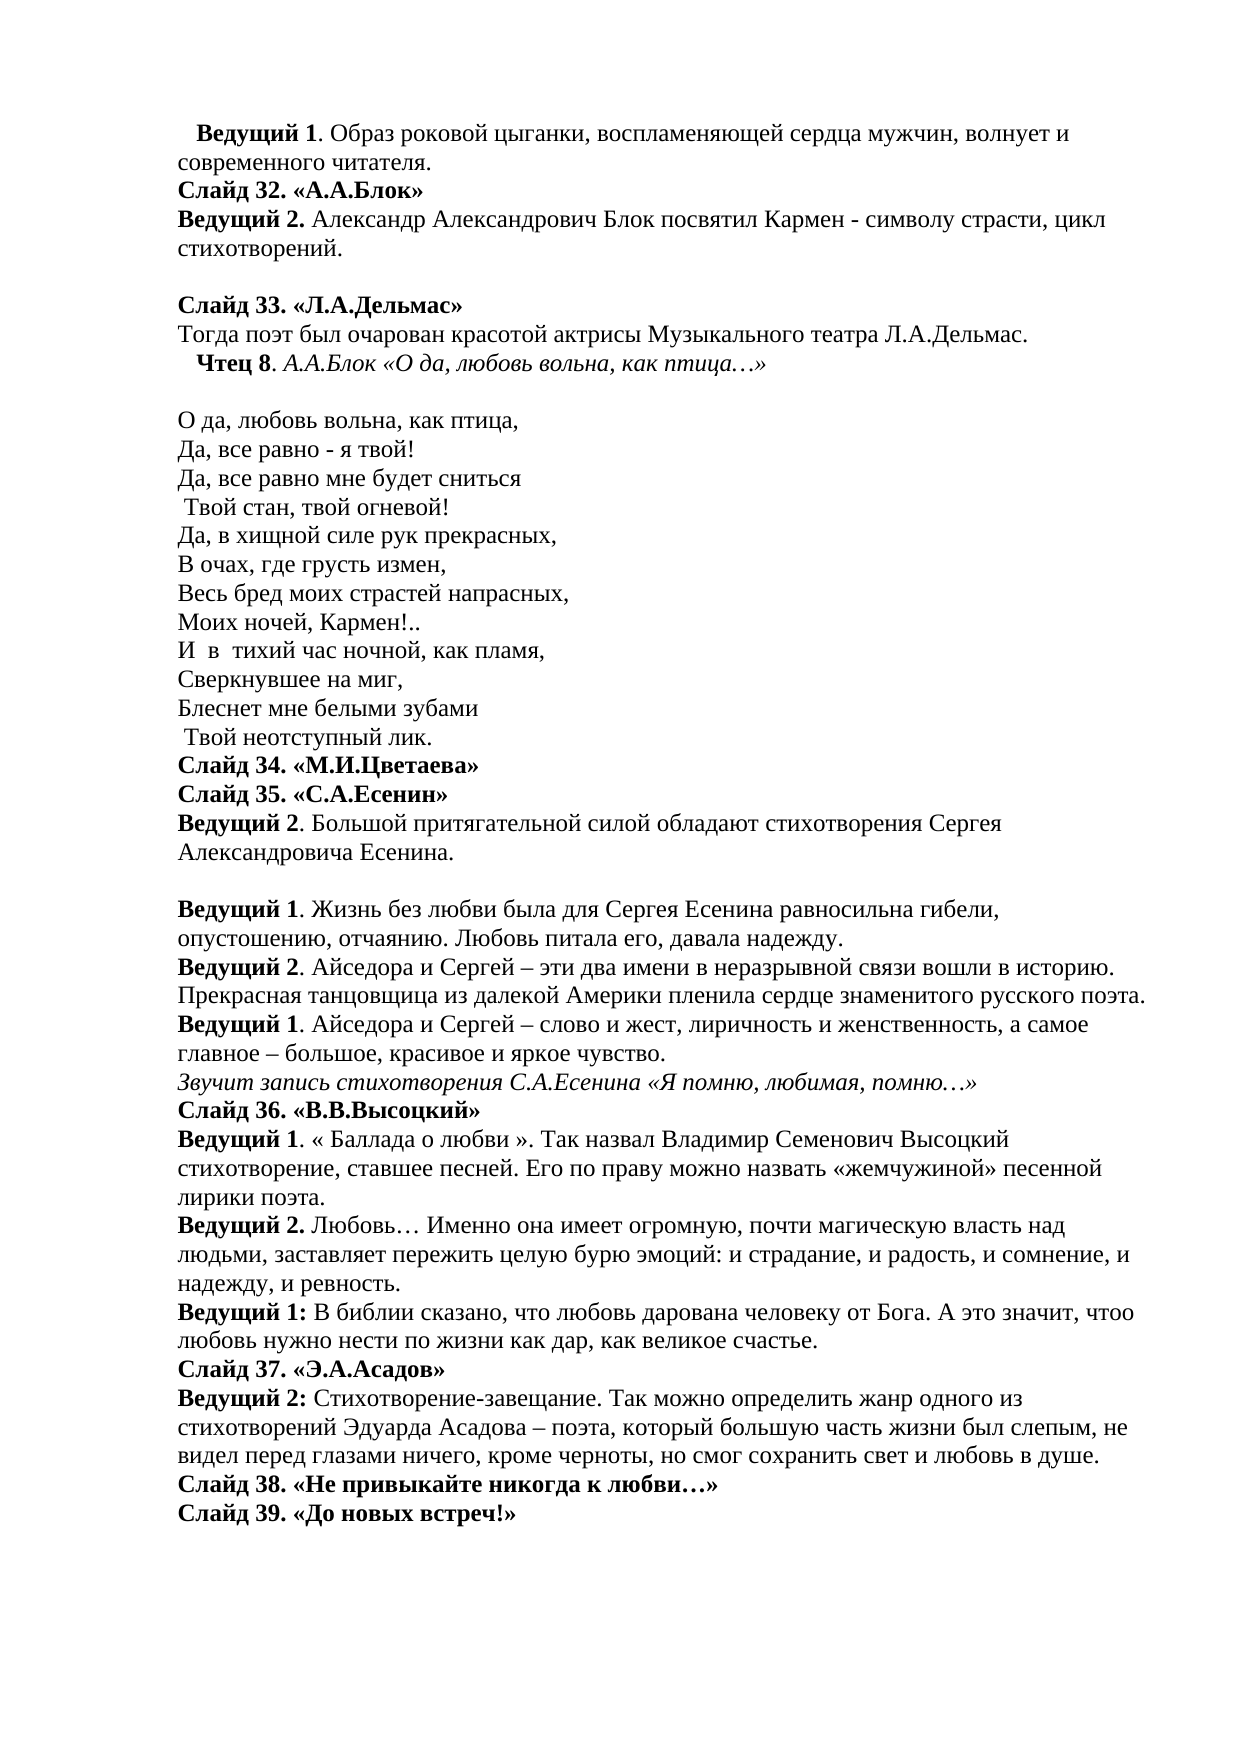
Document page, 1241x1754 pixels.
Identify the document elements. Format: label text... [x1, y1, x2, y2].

text Ведущий 2. Александр Александрович Блок посвятил Кармен - символу страсти, цикл стихотворений. [177, 204, 1152, 262]
text Слайд 37. «Э.А.Асадов» [177, 1354, 1152, 1383]
text Ведущий 2. Большой притягательной силой обладают стихотворения Сергея Александровича Есенина. [177, 808, 1152, 866]
text Блеснет мне белыми зубами [177, 693, 1152, 722]
text Да, все равно - я твой! [177, 434, 1152, 463]
text Сверкнyвшее на миг, [177, 664, 1152, 693]
text Ведущий 1: В библии сказано, что любовь дарована человеку от Бога. А это значит, чтоо любовь нужно нести по жизни как дар, как великое счастье. [177, 1297, 1152, 1354]
text Ведущий 1. Айседора и Сергей – слово и жест, лиричность и женственность, а самое главное – большое, красивое и яркое чувство. [177, 1009, 1152, 1067]
text Ведущий 2. Айседора и Сергей – эти два имени в неразрывной связи вошли в историю. Прекрасная танцовщица из далекой Америки пленила сердце знаменитого русского поэта. [177, 952, 1152, 1009]
text Слайд 35. «С.А.Есенин» [177, 779, 1152, 808]
text Ведущий 1. Образ роковой цыганки, воспламеняющей сердца мужчин, волнует и современного читателя. [177, 118, 1152, 176]
text Слайд 34. «М.И.Цветаева» [177, 751, 1152, 779]
text Ведущий 2. Любовь… Именно она имеет огромную, почти магическую власть над людьми, заставляет пережить целую бурю эмоций: и страдание, и радость, и сомнение, и надежду, и ревность. [177, 1211, 1152, 1297]
text Тогда поэт был очарован красотой актрисы Музыкального театра Л.А.Дельмас. [177, 319, 1152, 348]
text О да, любовь вольна, как птица, [177, 406, 1152, 434]
text Слайд 39. «До новых встреч!» [177, 1498, 1152, 1527]
text Слайд 33. «Л.А.Дельмас» [177, 291, 1152, 319]
text Ведущий 2: Стихотворение-завещание. Так можно определить жанр одного из стихотворений Эдуарда Асадова – поэта, который большую часть жизни был слепым, не видел перед глазами ничего, кроме черноты, но смог сохранить свет и любовь в душе. [177, 1383, 1152, 1469]
text В очах, где грусть измен, [177, 549, 1152, 578]
text Да, все равно мне будет сниться [177, 463, 1152, 492]
text Твой стан, твой огневой! [177, 492, 1152, 521]
text Слайд 32. «А.А.Блок» [177, 176, 1152, 204]
text Весь бред моих страстей напрасных, [177, 578, 1152, 607]
text Слайд 38. «Не привыкайте никогда к любви…» [177, 1469, 1152, 1498]
text Моих ночей, Кармен!.. [177, 607, 1152, 636]
text Слайд 36. «В.В.Высоцкий» [177, 1096, 1152, 1124]
text Чтец 8. А.А.Блок «О да, любовь вольна, как птица…» [177, 348, 1152, 377]
text Ведущий 1. Жизнь без любви была для Сергея Есенина равносильна гибели, опустошению, отчаянию. Любовь питала его, давала надежду. [177, 894, 1152, 952]
text И в тихий час ночной, как пламя, [177, 636, 1152, 664]
text Твой неотступный лик. [177, 722, 1152, 751]
text Ведущий 1. « Баллада о любви ». Так назвал Владимир Семенович Высоцкий стихотворение, ставшее песней. Его по праву можно назвать «жемчужиной» песенной лирики поэта. [177, 1124, 1152, 1211]
text Звучит запись стихотворения С.А.Есенина «Я помню, любимая, помню…» [177, 1067, 1152, 1096]
text Да, в хищной силе рук прекрасных, [177, 521, 1152, 549]
